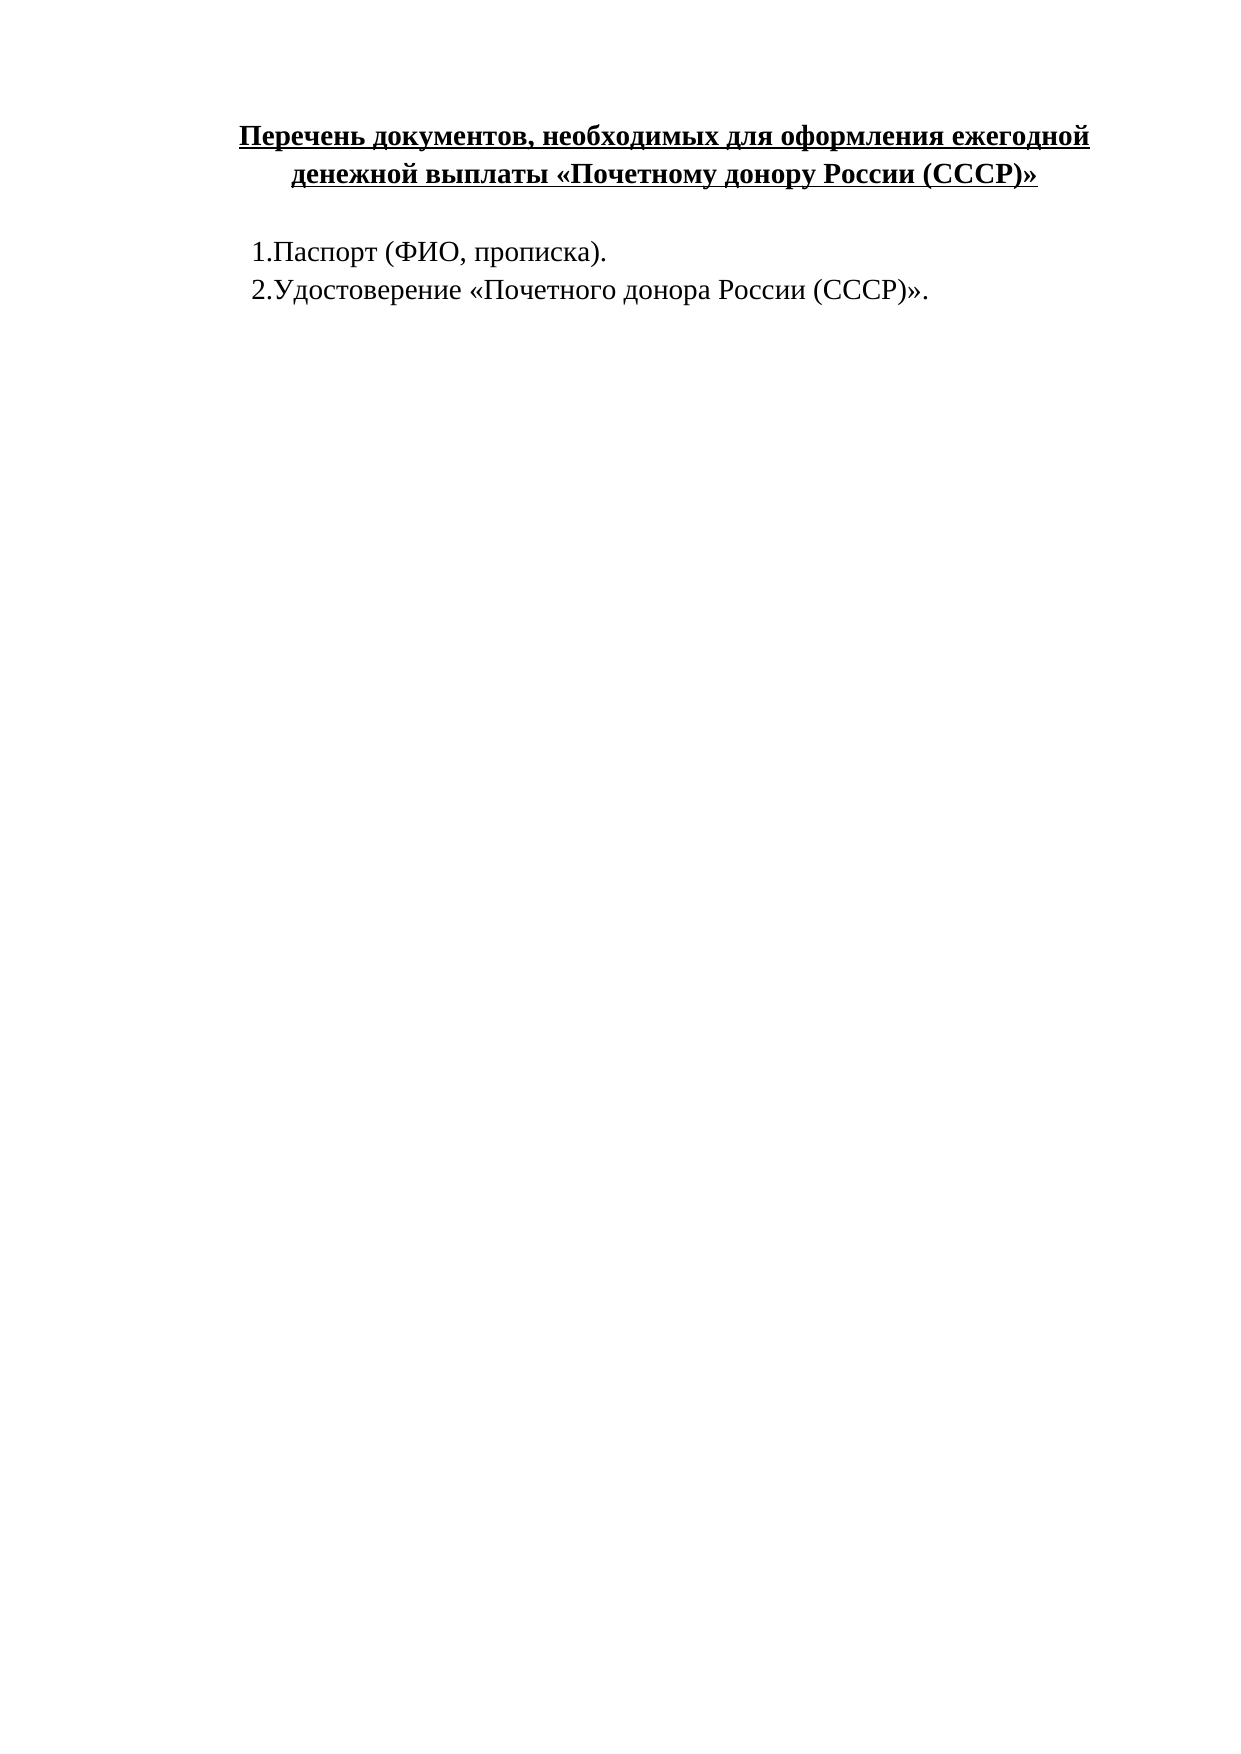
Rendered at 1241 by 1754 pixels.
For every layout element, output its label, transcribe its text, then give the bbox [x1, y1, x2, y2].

text Перечень документов, необходимых для оформления ежегодной денежной выплаты «Почетному донору России (СССР)» [177, 118, 1152, 190]
text 1.Паспорт (ФИО, прописка). [177, 234, 1152, 267]
text 2.Удостоверение «Почетного донора России (СССР)». [177, 272, 1152, 306]
